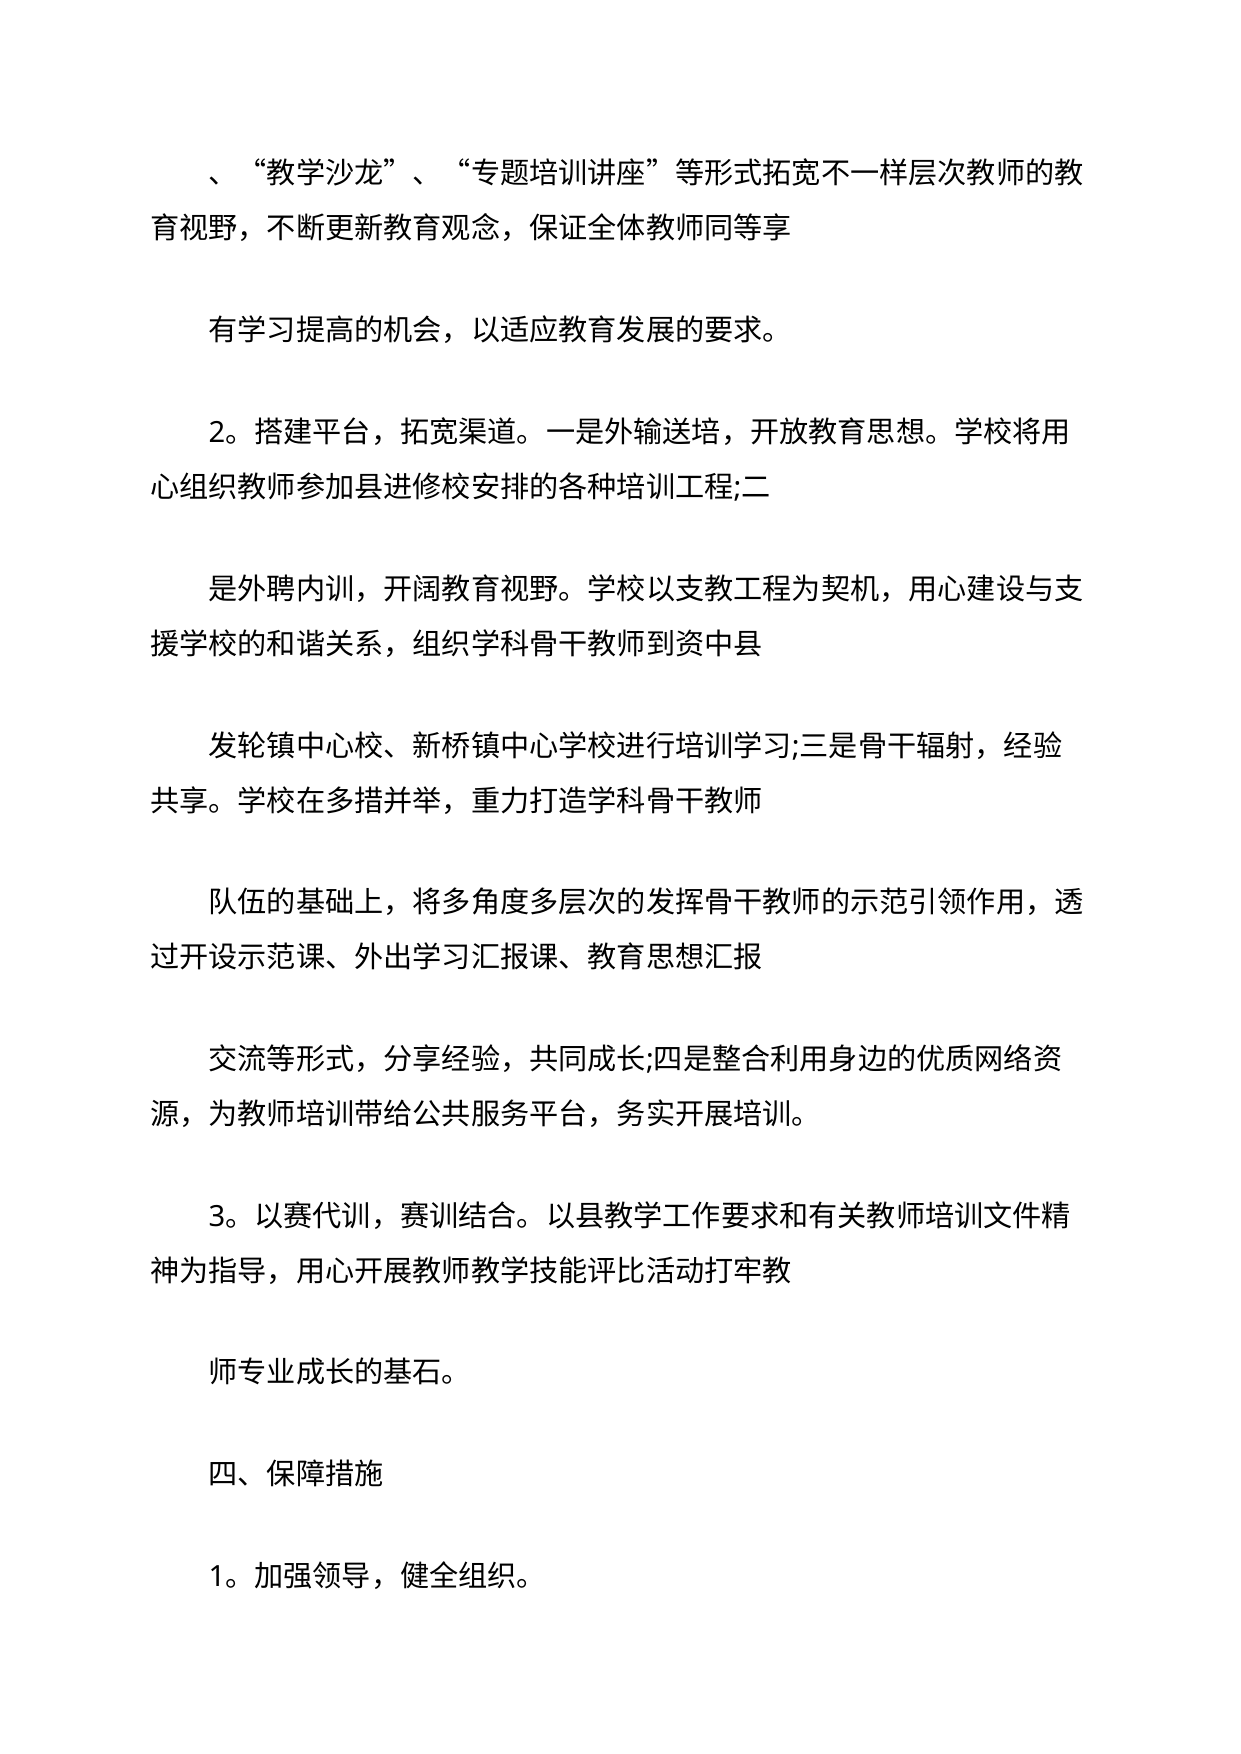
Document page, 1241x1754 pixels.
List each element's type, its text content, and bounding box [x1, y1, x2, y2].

text 1。加强领导，健全组织。 [150, 1553, 1090, 1595]
text 四、保障措施 [150, 1451, 1090, 1493]
text 3。以赛代训，赛训结合。以县教学工作要求和有关教师培训文件精神为指导，用心开展教师教学技能评比活动打牢教 [150, 1192, 1090, 1289]
text 是外聘内训，开阔教育视野。学校以支教工程为契机，用心建设与支援学校的和谐关系，组织学科骨干教师到资中县 [150, 565, 1090, 663]
text 2。搭建平台，拓宽渠道。一是外输送培，开放教育思想。学校将用心组织教师参加县进修校安排的各种培训工程;二 [150, 408, 1090, 506]
text 有学习提高的机会，以适应教育发展的要求。 [150, 307, 1090, 349]
text 交流等形式，分享经验，共同成长;四是整合利用身边的优质网络资源，为教师培训带给公共服务平台，务实开展培训。 [150, 1036, 1090, 1133]
text 发轮镇中心校、新桥镇中心学校进行培训学习;三是骨干辐射，经验共享。学校在多措并举，重力打造学科骨干教师 [150, 722, 1090, 819]
text 队伍的基础上，将多角度多层次的发挥骨干教师的示范引领作用，透过开设示范课、外出学习汇报课、教育思想汇报 [150, 879, 1090, 976]
text 、“教学沙龙”、“专题培训讲座”等形式拓宽不一样层次教师的教育视野，不断更新教育观念，保证全体教师同等享 [150, 150, 1090, 247]
text 师专业成长的基石。 [150, 1349, 1090, 1391]
